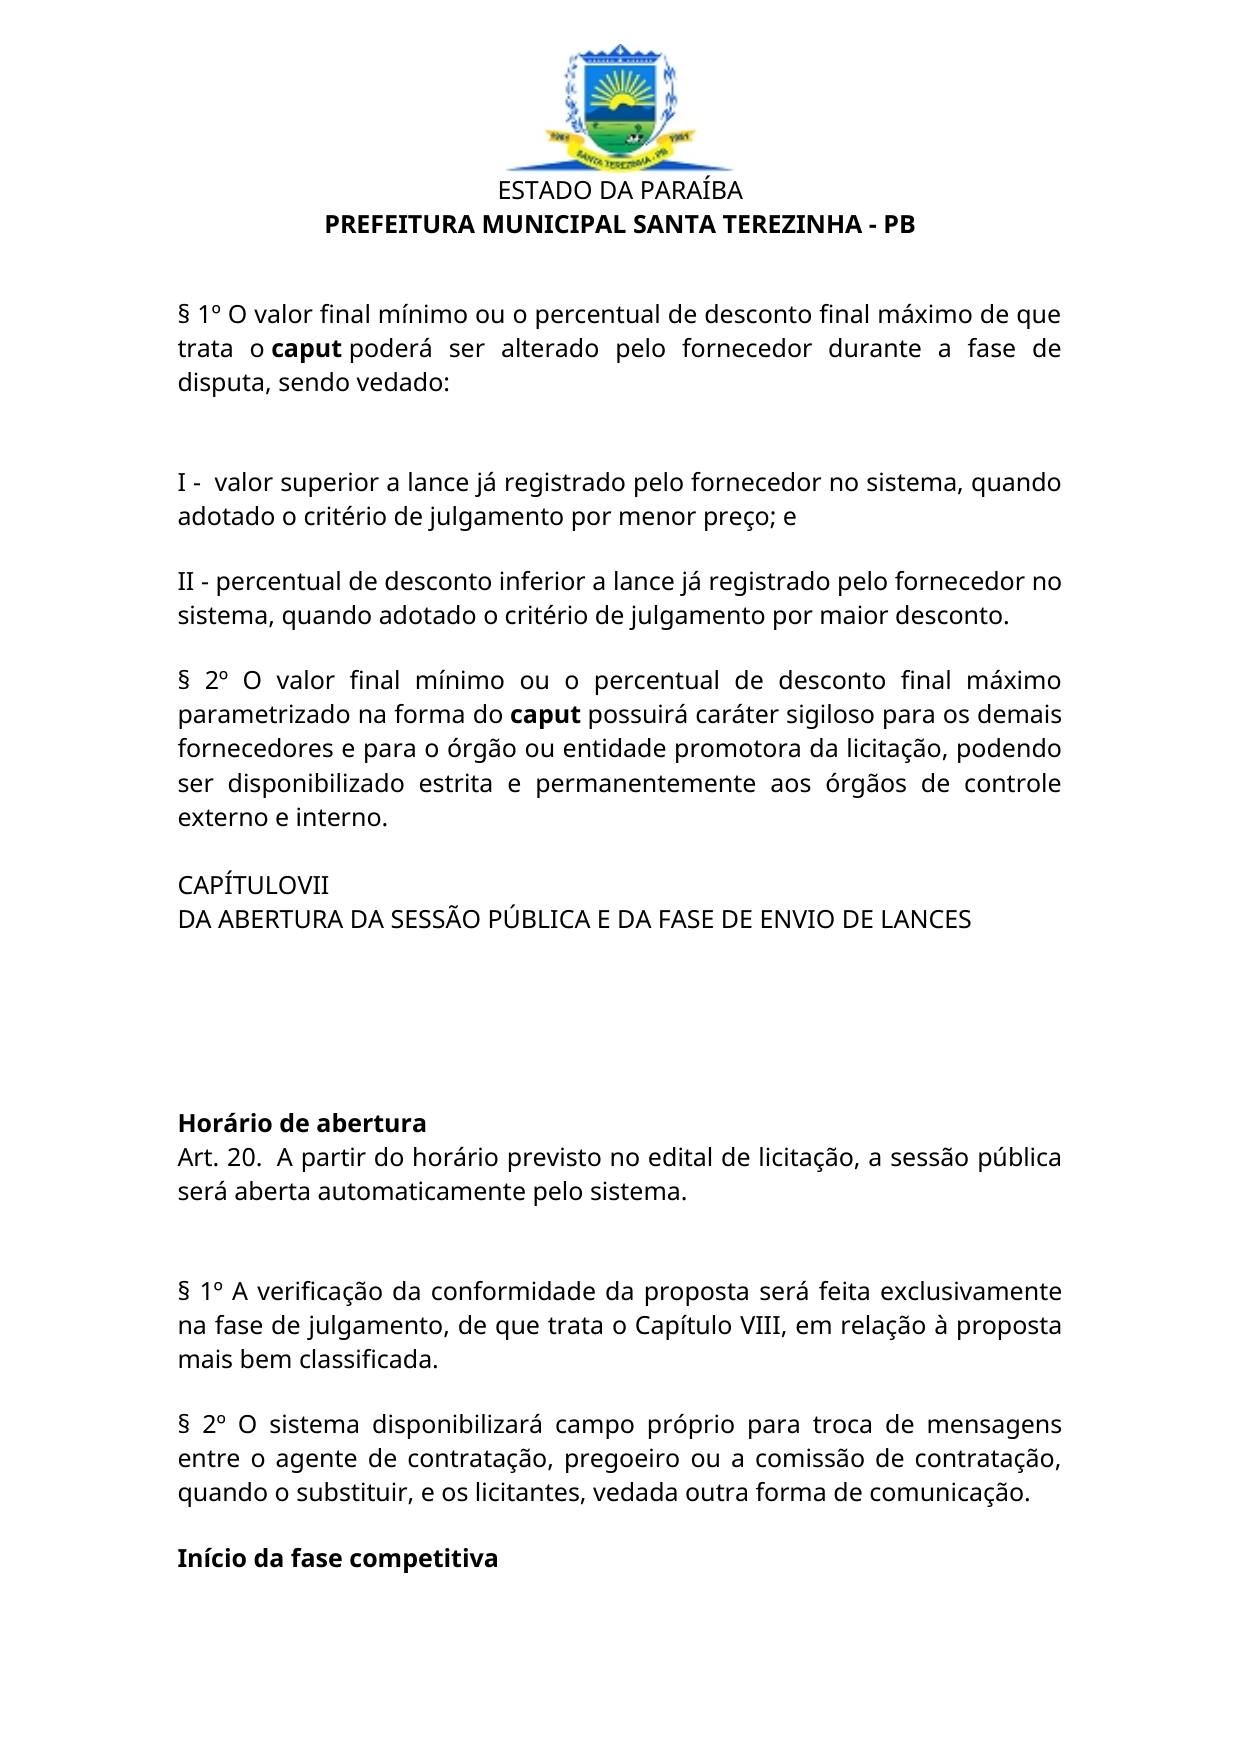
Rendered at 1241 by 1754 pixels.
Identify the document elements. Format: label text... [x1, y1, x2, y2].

text § 1º O valor final mínimo ou o percentual de desconto final máximo de que trata o caput poderá ser alterado pelo fornecedor durante a fase de disputa, sendo vedado: [177, 297, 1063, 399]
text Início da fase competitiva [177, 1540, 1063, 1574]
text CAPÍTULOVII DA ABERTURA DA SESSÃO PÚBLICA E DA FASE DE ENVIO DE LANCES [177, 867, 1063, 936]
text I - valor superior a lance já registrado pelo fornecedor no sistema, quando adotado o critério de julgamento por menor preço; e [177, 464, 1063, 532]
text Art. 20. A partir do horário previsto no edital de licitação, a sessão pública será aberta automaticamente pelo sistema. [177, 1140, 1063, 1208]
text § 2º O sistema disponibilizará campo próprio para troca de mensagens entre o agente de contratação, pregoeiro ou a comissão de contratação, quando o substituir, e os licitantes, vedada outra forma de comunicação. [177, 1407, 1063, 1509]
text II - percentual de desconto inferior a lance já registrado pelo fornecedor no sistema, quando adotado o critério de julgamento por maior desconto. [177, 564, 1063, 632]
picture [505, 44, 735, 173]
text Horário de abertura [177, 1106, 1063, 1140]
text § 2º O valor final mínimo ou o percentual de desconto final máximo parametrizado na forma do caput possuirá caráter sigiloso para os demais fornecedores e para o órgão ou entidade promotora da licitação, podendo ser disponibilizado estrita e permanentemente aos órgãos de controle externo e interno. [177, 663, 1063, 833]
text § 1º A verificação da conformidade da proposta será feita exclusivamente na fase de julgamento, de que trata o Capítulo VIII, em relação à proposta mais bem classificada. [177, 1273, 1063, 1376]
